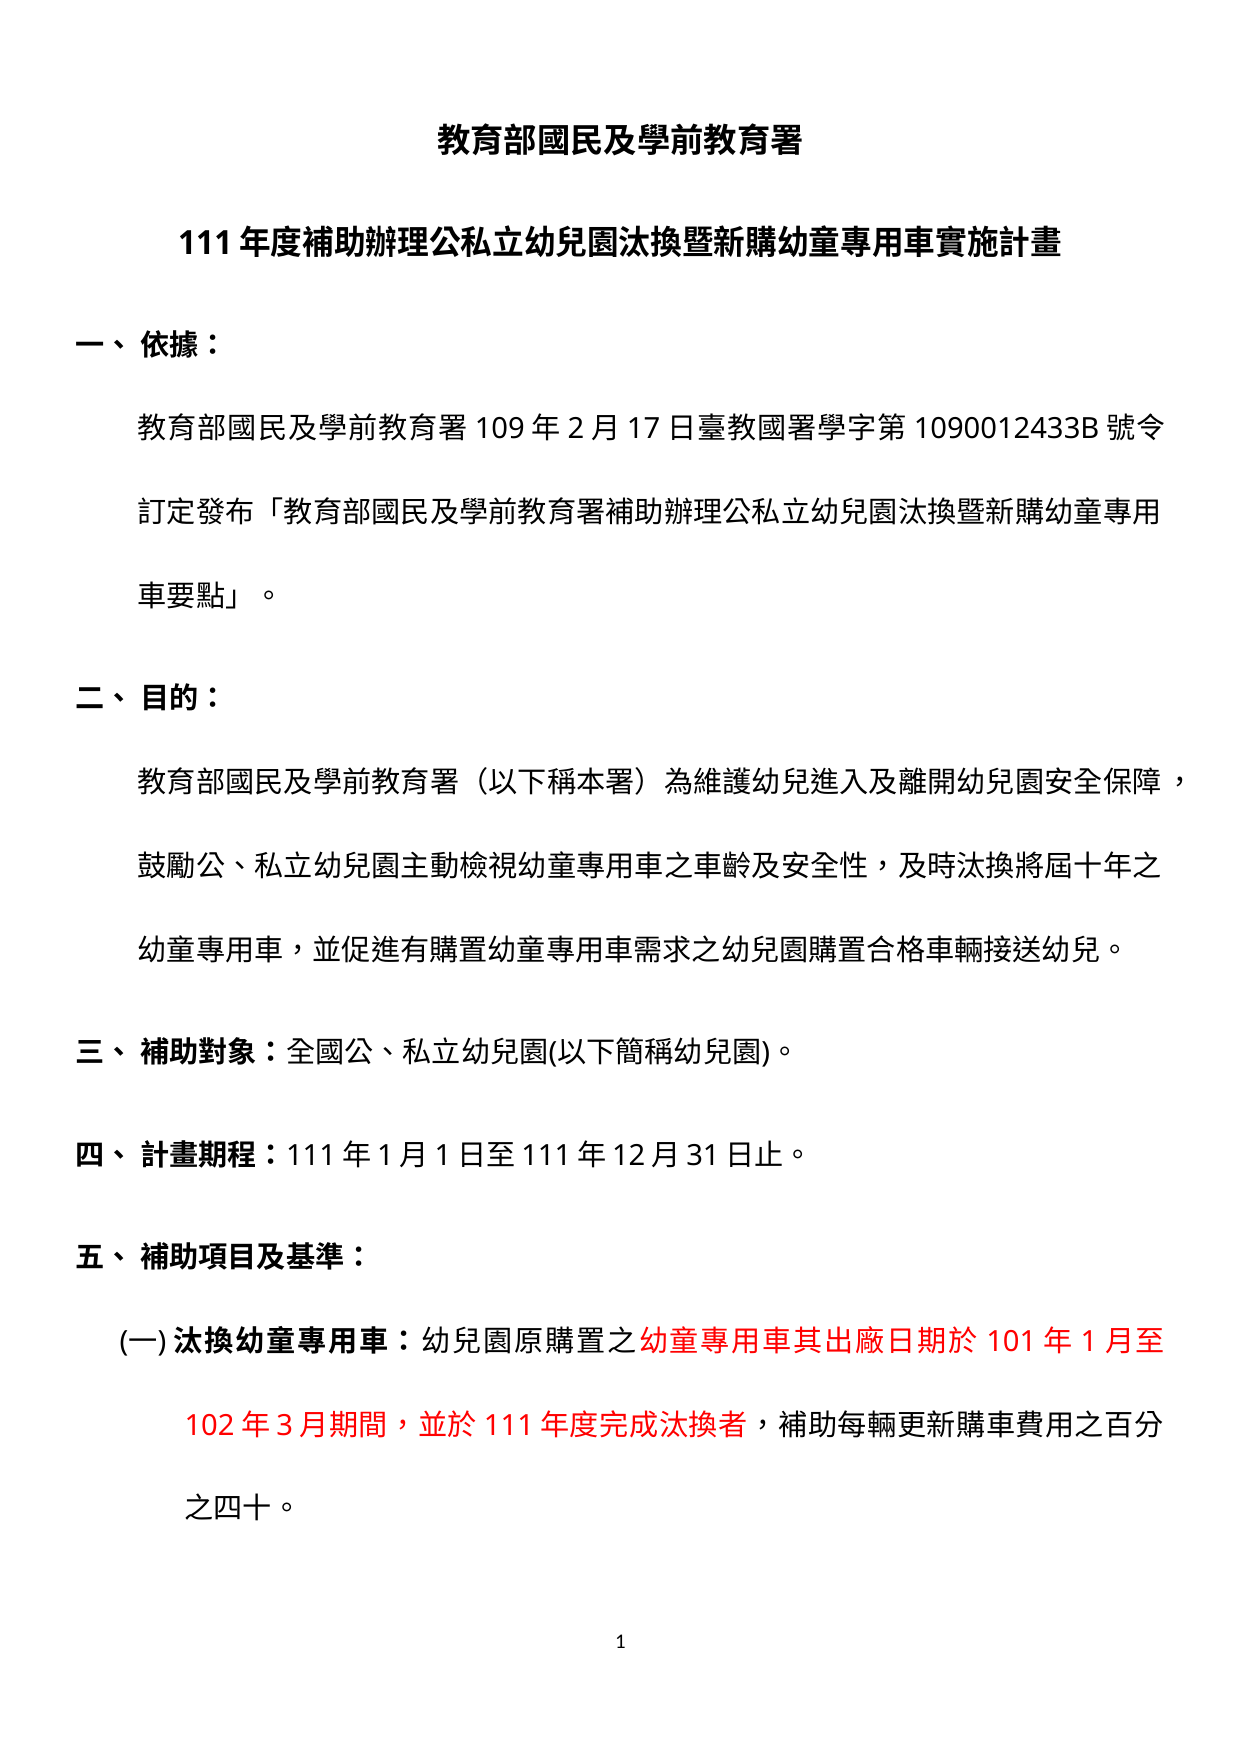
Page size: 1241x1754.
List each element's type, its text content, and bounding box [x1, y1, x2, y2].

list 計畫期程：111年1月1日至111年12月31日止。 [75, 1111, 1165, 1194]
list 補助項目及基準： [75, 1213, 1165, 1297]
text 111年度補助辦理公私立幼兒園汰換暨新購幼童專用車實施計畫 [75, 198, 1165, 282]
text 教育部國民及學前教育署（以下稱本署）為維護幼兒進入及離開幼兒園安全保障，鼓勵公、私立幼兒園主動檢視幼童專用車之車齡及安全性，及時汰換將屆十年之幼童專用車，並促進有購置幼童專用車需求之幼兒園購置合格車輛接送幼兒。 [137, 738, 1165, 989]
list 目的： [75, 654, 1165, 738]
list 補助對象：全國公、私立幼兒園(以下簡稱幼兒園)。 [75, 1008, 1165, 1092]
text 教育部國民及學前教育署109年2月17日臺教國署學字第1090012433B號令訂定發布「教育部國民及學前教育署補助辦理公私立幼兒園汰換暨新購幼童專用車要點」。 [137, 384, 1165, 636]
list 依據： [75, 301, 1165, 384]
text 教育部國民及學前教育署 [75, 96, 1165, 179]
list 汰換幼童專用車：幼兒園原購置之幼童專用車其出廠日期於101年1月至102年3月期間，並於111年度完成汰換者，補助每輛更新購車費用之百分之四十。 [119, 1297, 1165, 1548]
